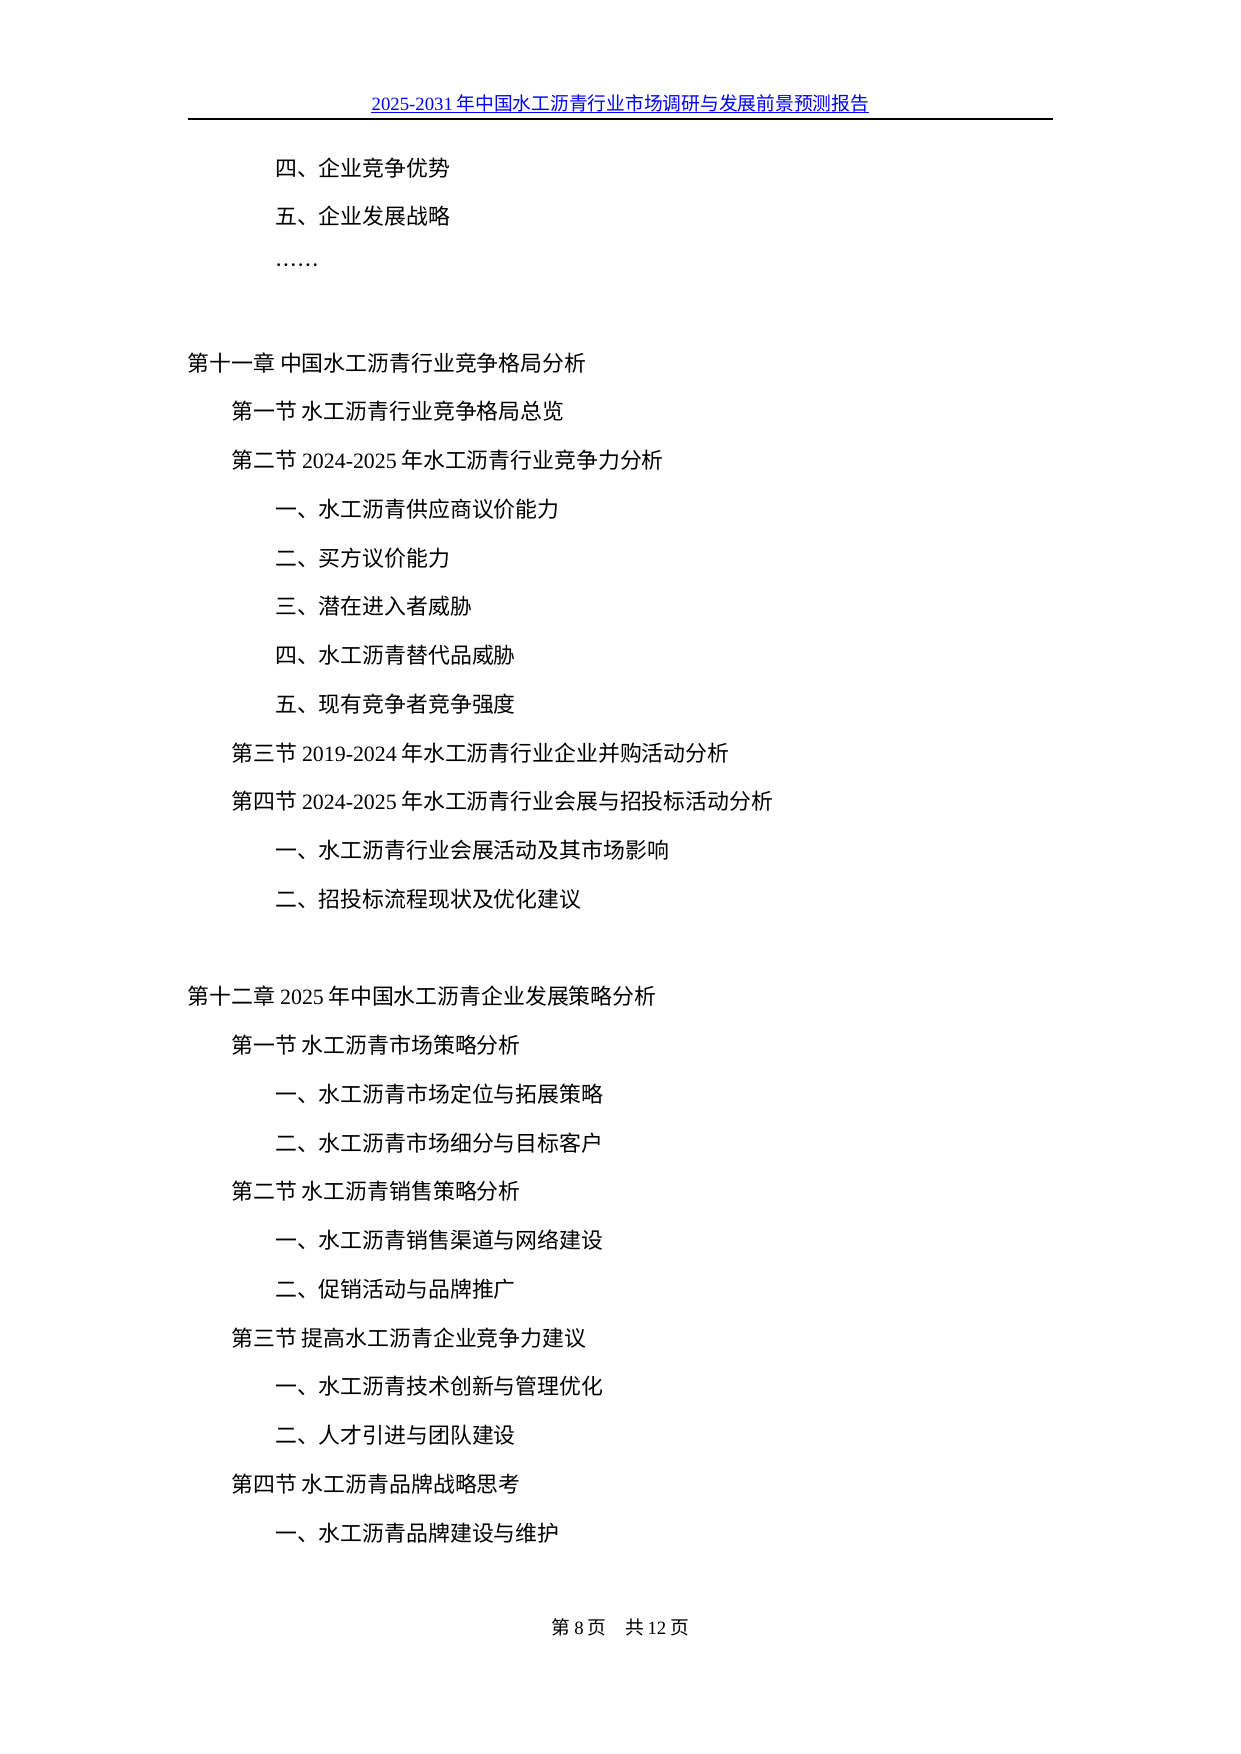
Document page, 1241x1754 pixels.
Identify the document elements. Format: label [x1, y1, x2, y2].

text [187, 150, 1053, 1548]
